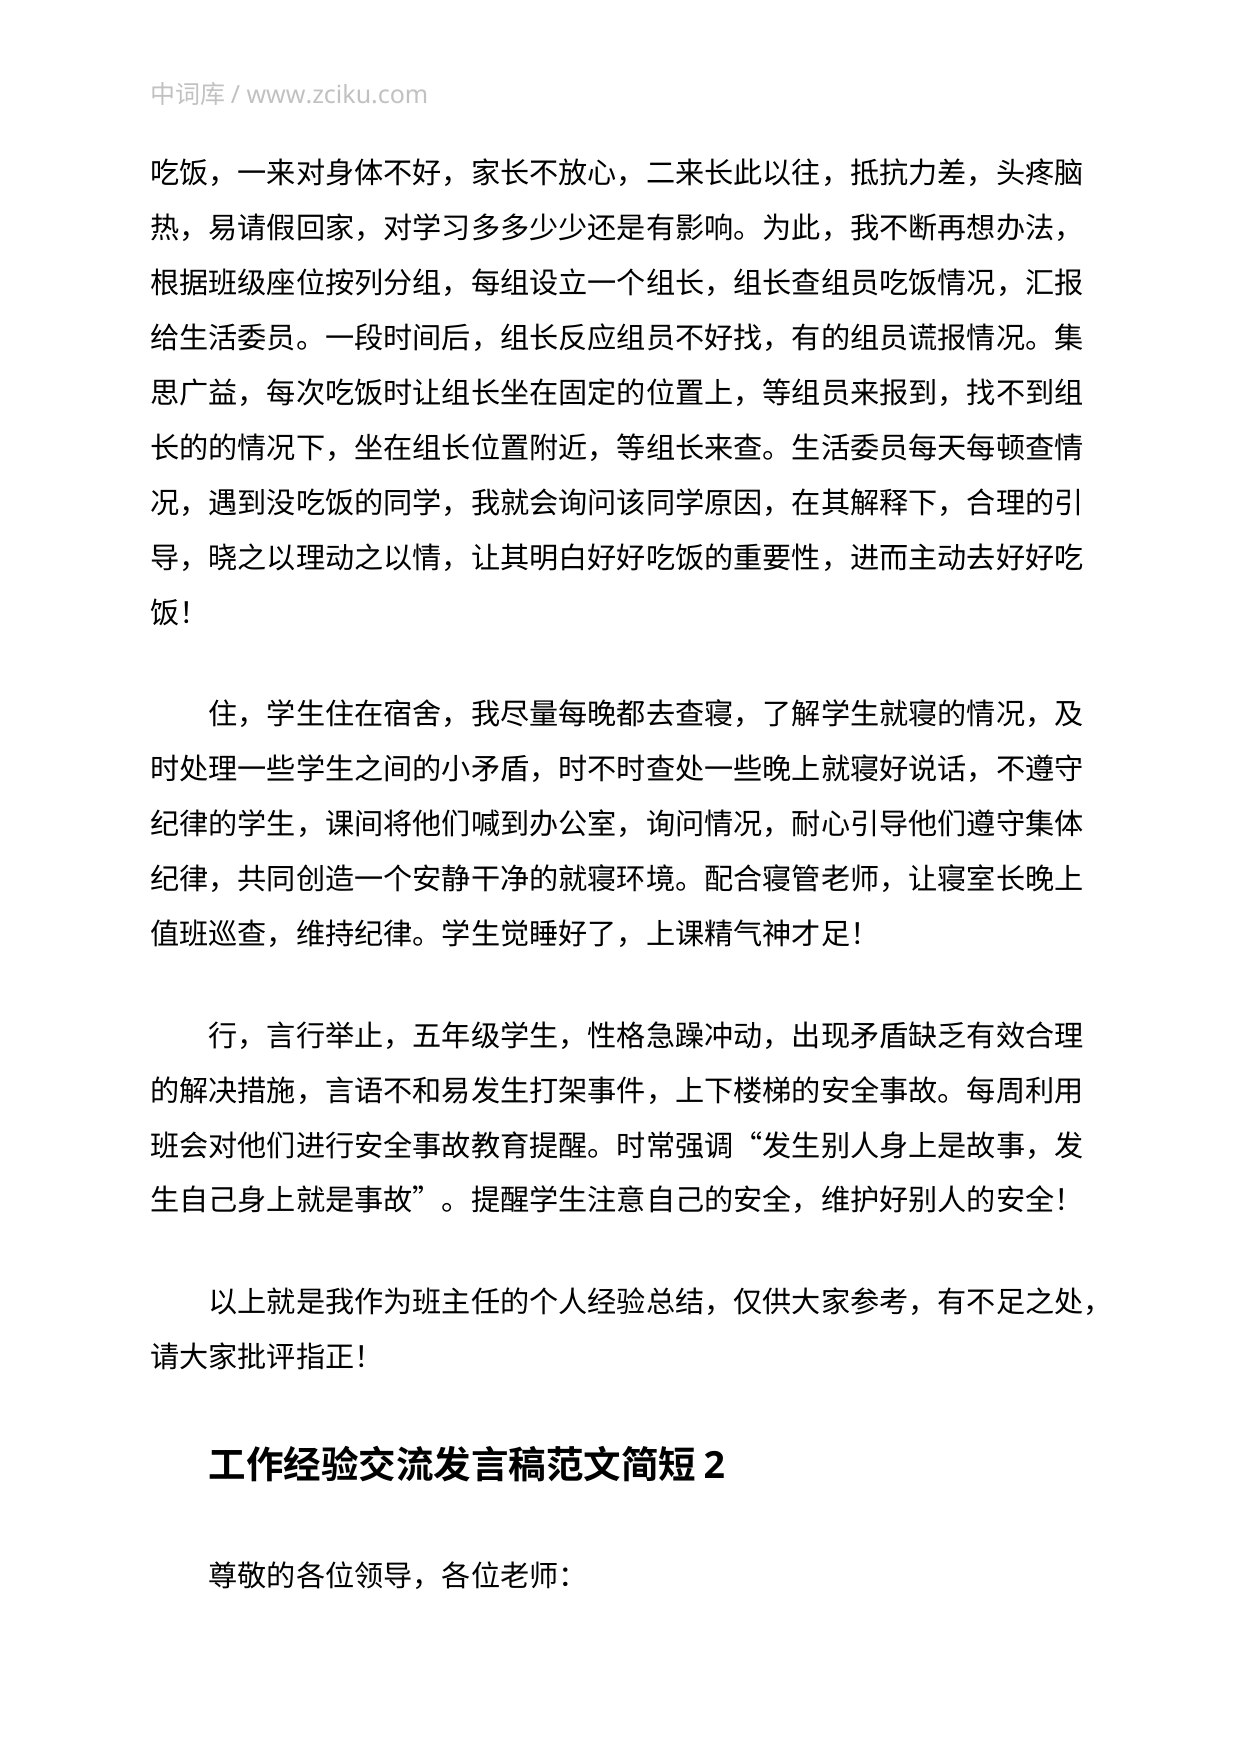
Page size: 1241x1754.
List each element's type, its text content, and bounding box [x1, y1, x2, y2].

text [150, 150, 1090, 631]
text 以上就是我作为班主任的个人经验总结，仅供大家参考，有不足之处，请大家批评指正！ [150, 1279, 1090, 1376]
text 住，学生住在宿舍，我尽量每晚都去查寝，了解学生就寝的情况，及时处理一些学生之间的小矛盾，时不时查处一些晚上就寝好说话，不遵守纪律的学生，课间将他们喊到办公室，询问情况，耐心引导他们遵守集体纪律，共同创造一个安静干净的就寝环境。配合寝管老师，让寝室长晚上值班巡查，维持纪律。学生觉睡好了，上课精气神才足！ [150, 691, 1090, 953]
text 尊敬的各位领导，各位老师： [150, 1553, 1090, 1595]
text 行，言行举止，五年级学生，性格急躁冲动，出现矛盾缺乏有效合理的解决措施，言语不和易发生打架事件，上下楼梯的安全事故。每周利用班会对他们进行安全事故教育提醒。时常强调“发生别人身上是故事，发生自己身上就是事故”。提醒学生注意自己的安全，维护好别人的安全！ [150, 1012, 1090, 1219]
text 工作经验交流发言稿范文简短2 [150, 1435, 1090, 1490]
